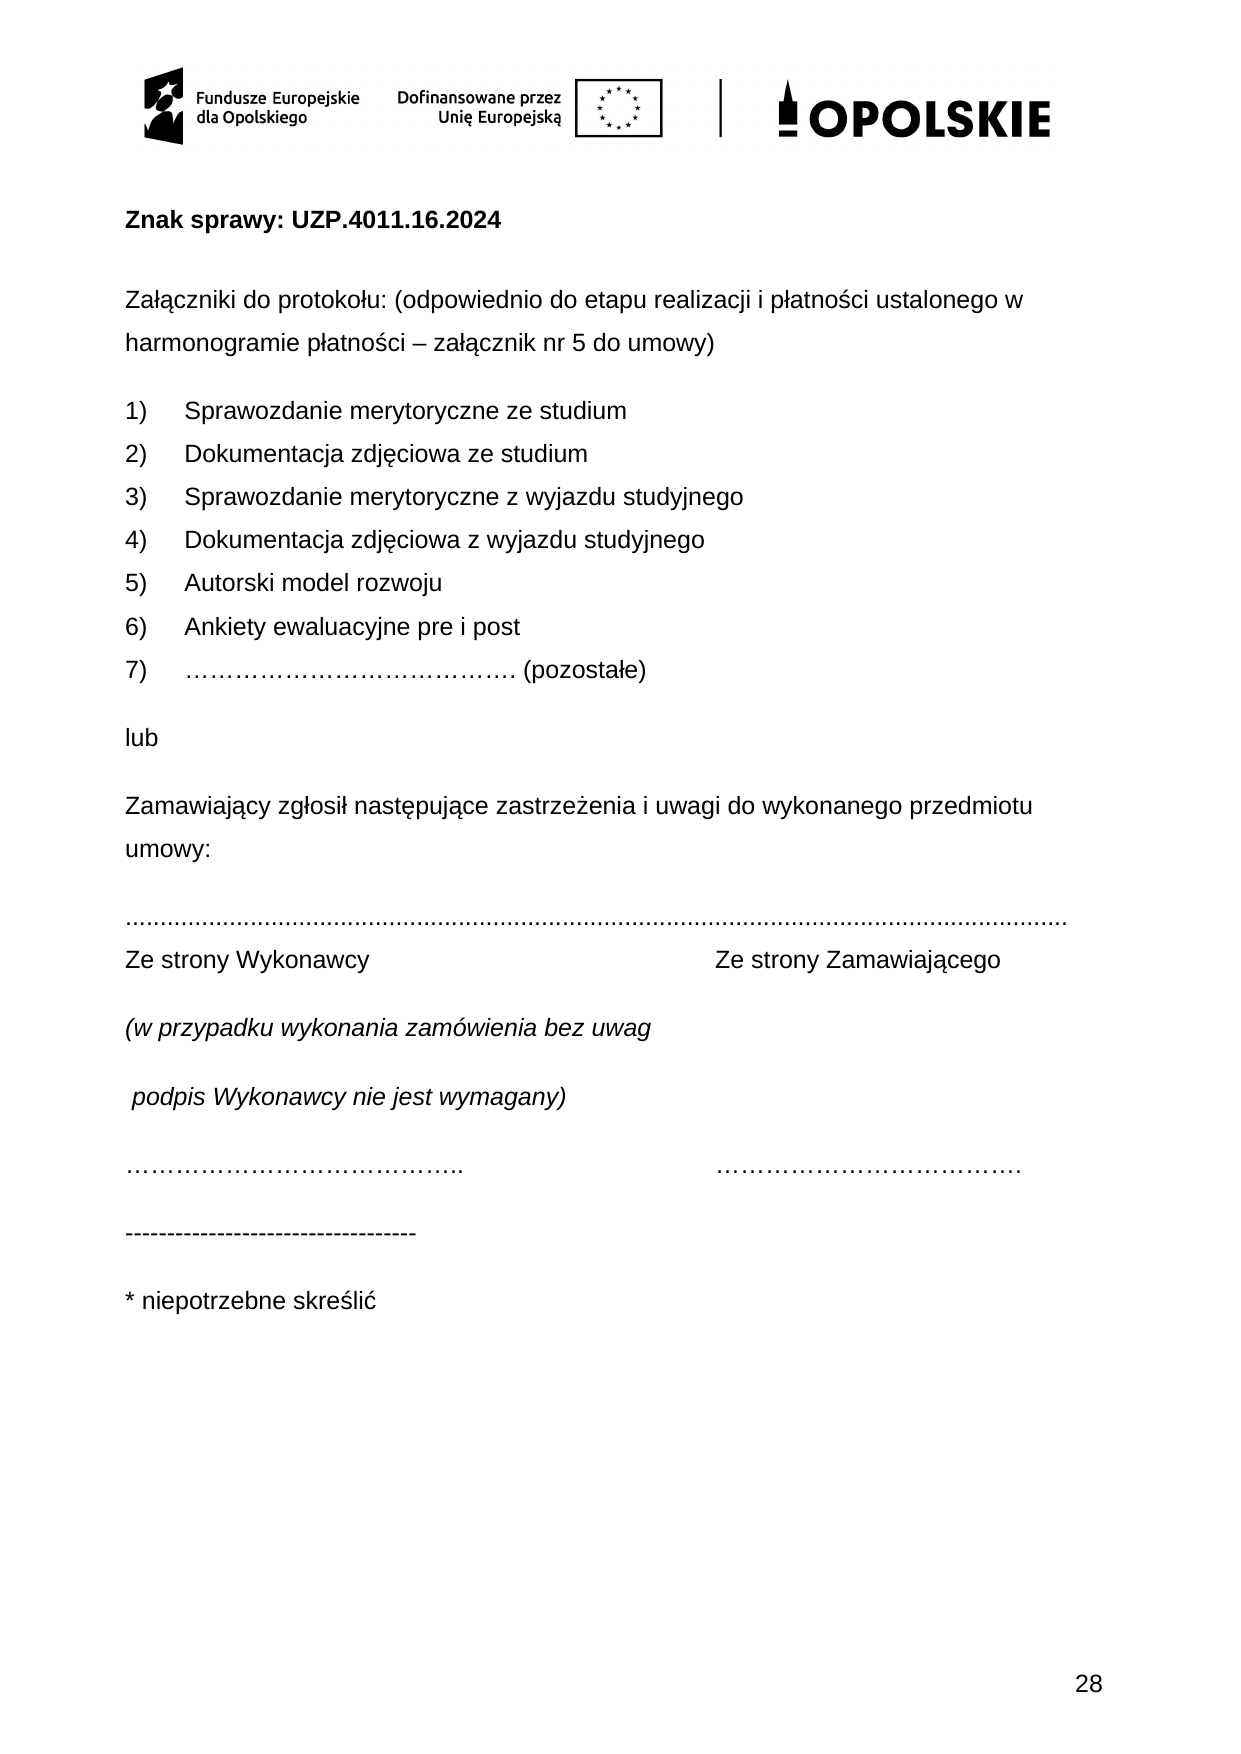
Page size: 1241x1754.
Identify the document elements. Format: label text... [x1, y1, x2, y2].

list Autorski model rozwoju [125, 568, 1103, 597]
text Załączniki do protokołu: (odpowiednio do etapu realizacji i płatności ustalonego w harmonogramie płatności – załącznik nr 5 do umowy) [125, 285, 1103, 357]
text ----------------------------------- [125, 1218, 1103, 1247]
list Dokumentacja zdjęciowa z wyjazdu studyjnego [125, 525, 1103, 554]
text podpis Wykonawcy nie jest wymagany) [125, 1082, 1103, 1110]
text lub [125, 723, 1103, 752]
text (w przypadku wykonania zamówienia bez uwag [125, 1013, 1103, 1042]
text ........................................................................................................................................ Ze strony Wykonawcy Ze strony Zamawiającego [125, 902, 1103, 974]
list Ankiety ewaluacyjne pre i post [125, 612, 1103, 640]
text ………………………………….. ………………………………. [125, 1150, 1103, 1178]
list Sprawozdanie merytoryczne ze studium [125, 396, 1103, 425]
list …………………………………. (pozostałe) [125, 655, 1103, 683]
text Zamawiający zgłosił następujące zastrzeżenia i uwagi do wykonanego przedmiotu umowy: [125, 791, 1103, 863]
list Dokumentacja zdjęciowa ze studium [125, 439, 1103, 468]
text * niepotrzebne skreślić [125, 1286, 1103, 1315]
list Sprawozdanie merytoryczne z wyjazdu studyjnego [125, 482, 1103, 511]
